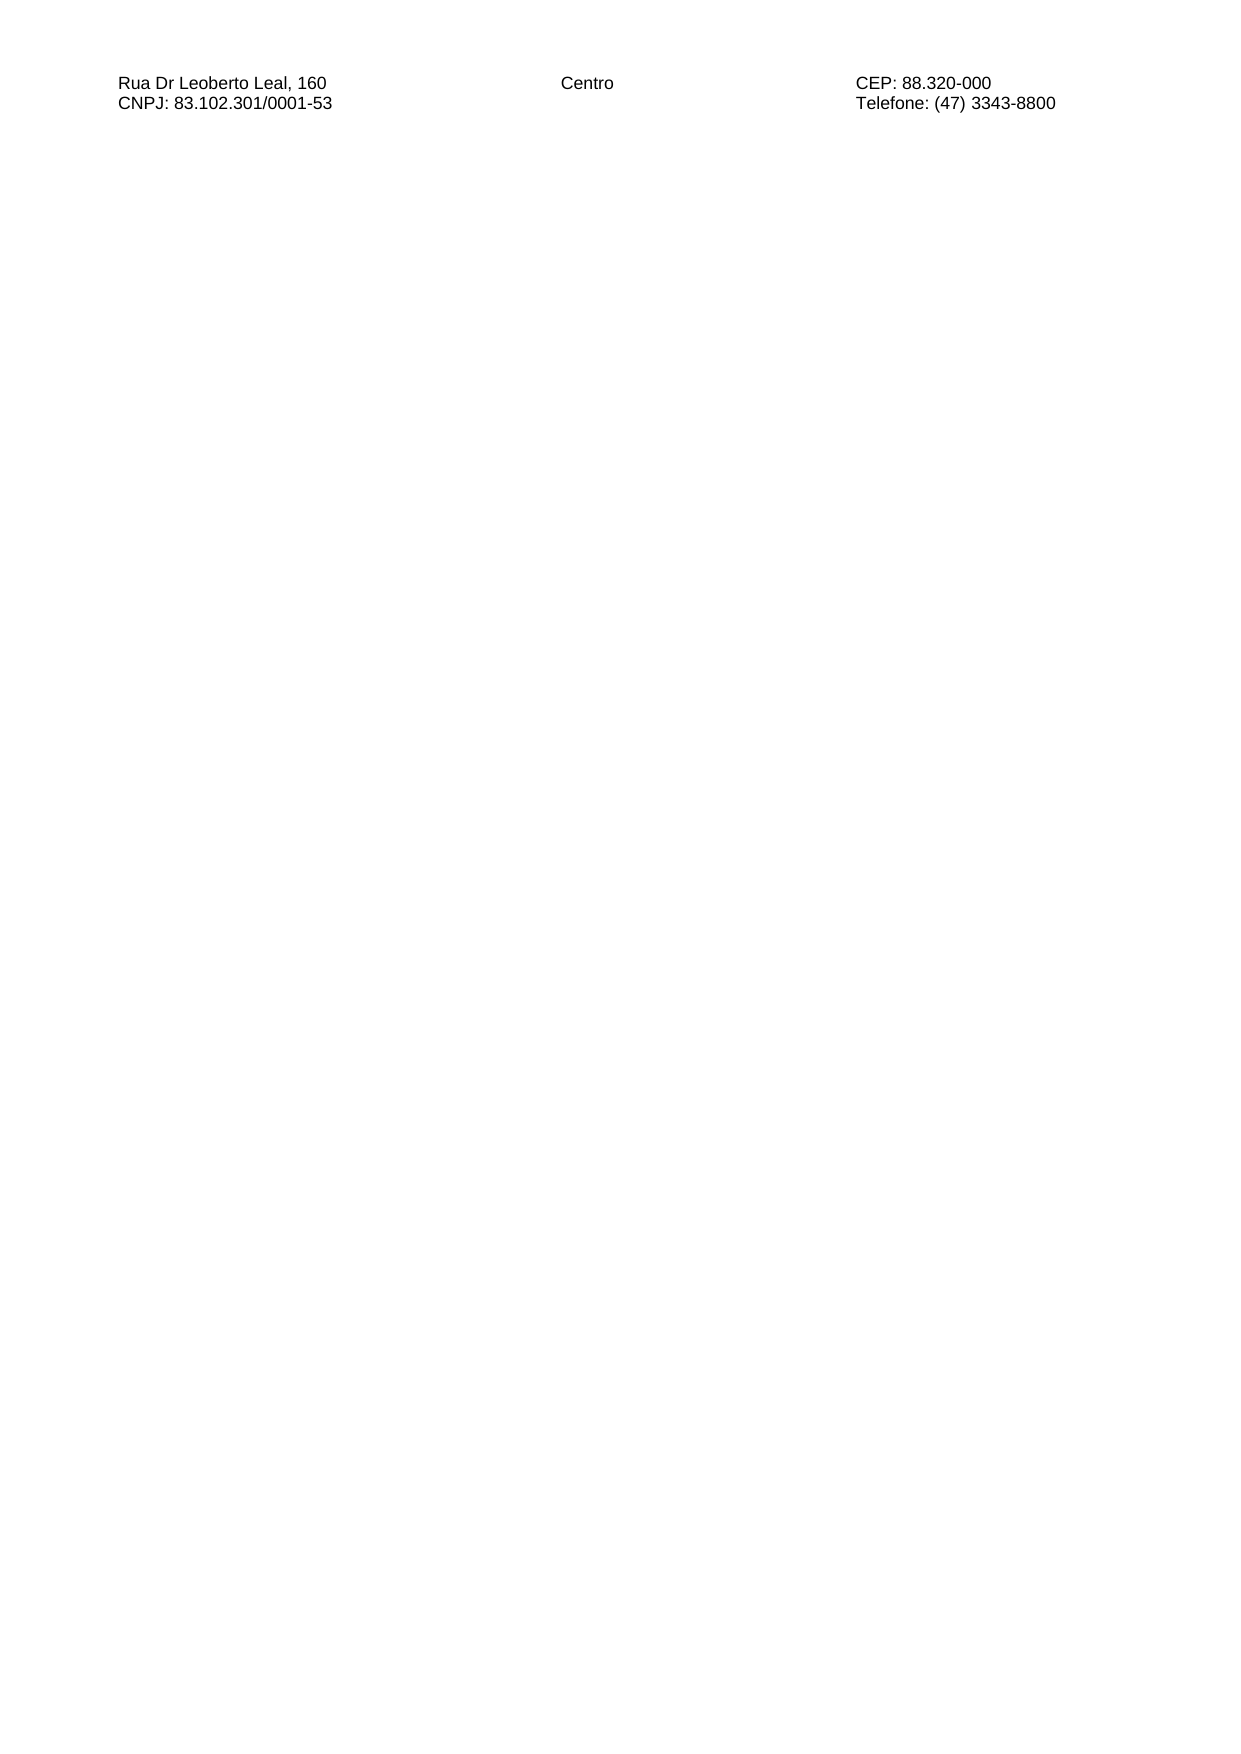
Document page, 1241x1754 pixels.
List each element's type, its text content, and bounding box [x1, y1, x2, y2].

text Rua Dr Leoberto Leal, 160 Centro CEP: 88.320-000 [118, 73, 1169, 93]
text CNPJ: 83.102.301/0001-53 Telefone: (47) 3343-8800 [118, 93, 1169, 113]
